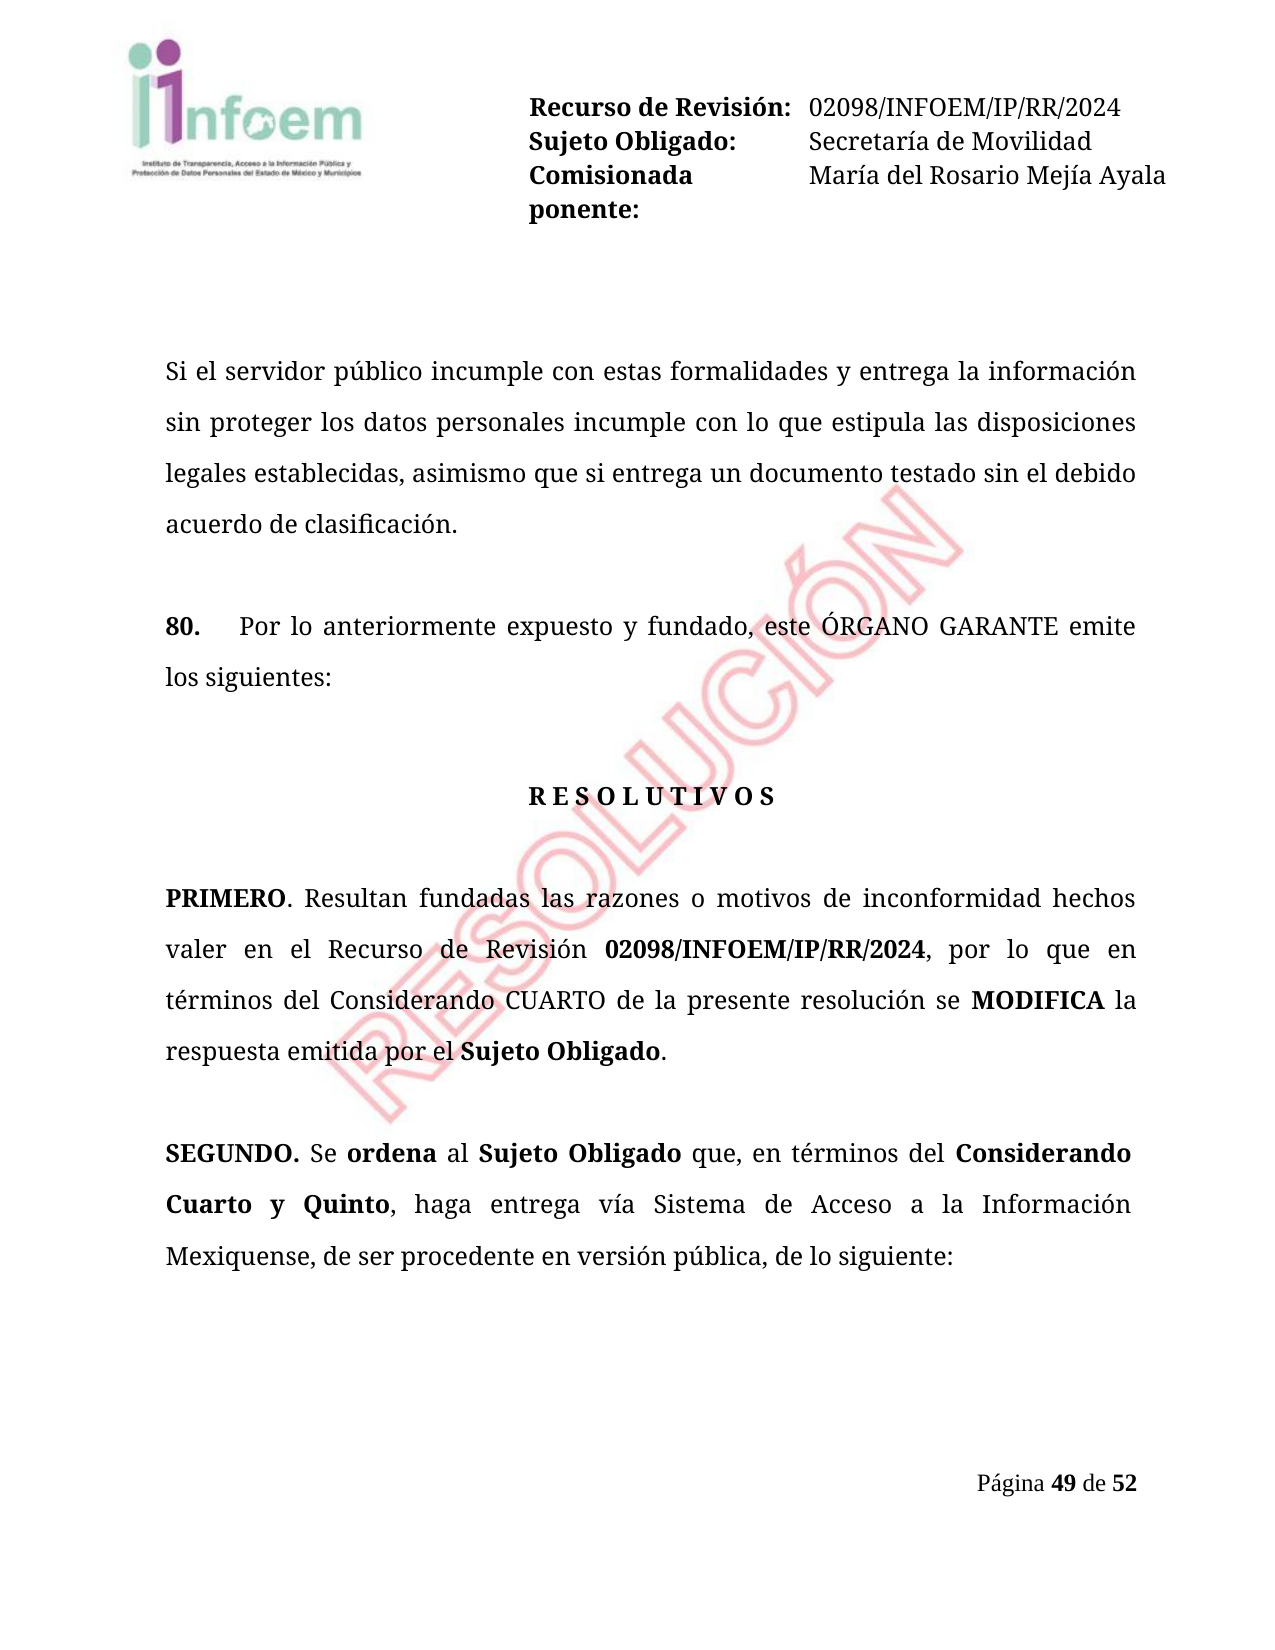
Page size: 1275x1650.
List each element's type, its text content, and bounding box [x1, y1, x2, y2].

list R E S O L U T I V O S [165, 779, 1137, 813]
list Por lo anteriormente expuesto y fundado, este ÓRGANO GARANTE emite los siguientes: [165, 609, 1137, 694]
text SEGUNDO. Se ordena al Sujeto Obligado que, en términos del Considerando Cuarto y Quinto, haga entrega vía Sistema de Acceso a la Información Mexiquense, de ser procedente en versión pública, de lo siguiente: [165, 1136, 1132, 1272]
picture [13, 0, 1243, 1582]
text Si el servidor público incumple con estas formalidades y entrega la información sin proteger los datos personales incumple con lo que estipula las disposiciones legales establecidas, asimismo que si entrega un documento testado sin el debido acuerdo de clasificación. [165, 354, 1137, 541]
list PRIMERO. Resultan fundadas las razones o motivos de inconformidad hechos valer en el Recurso de Revisión 02098/INFOEM/IP/RR/2024, por lo que en términos del Considerando CUARTO de la presente resolución se MODIFICA la respuesta emitida por el Sujeto Obligado. [165, 881, 1137, 1068]
